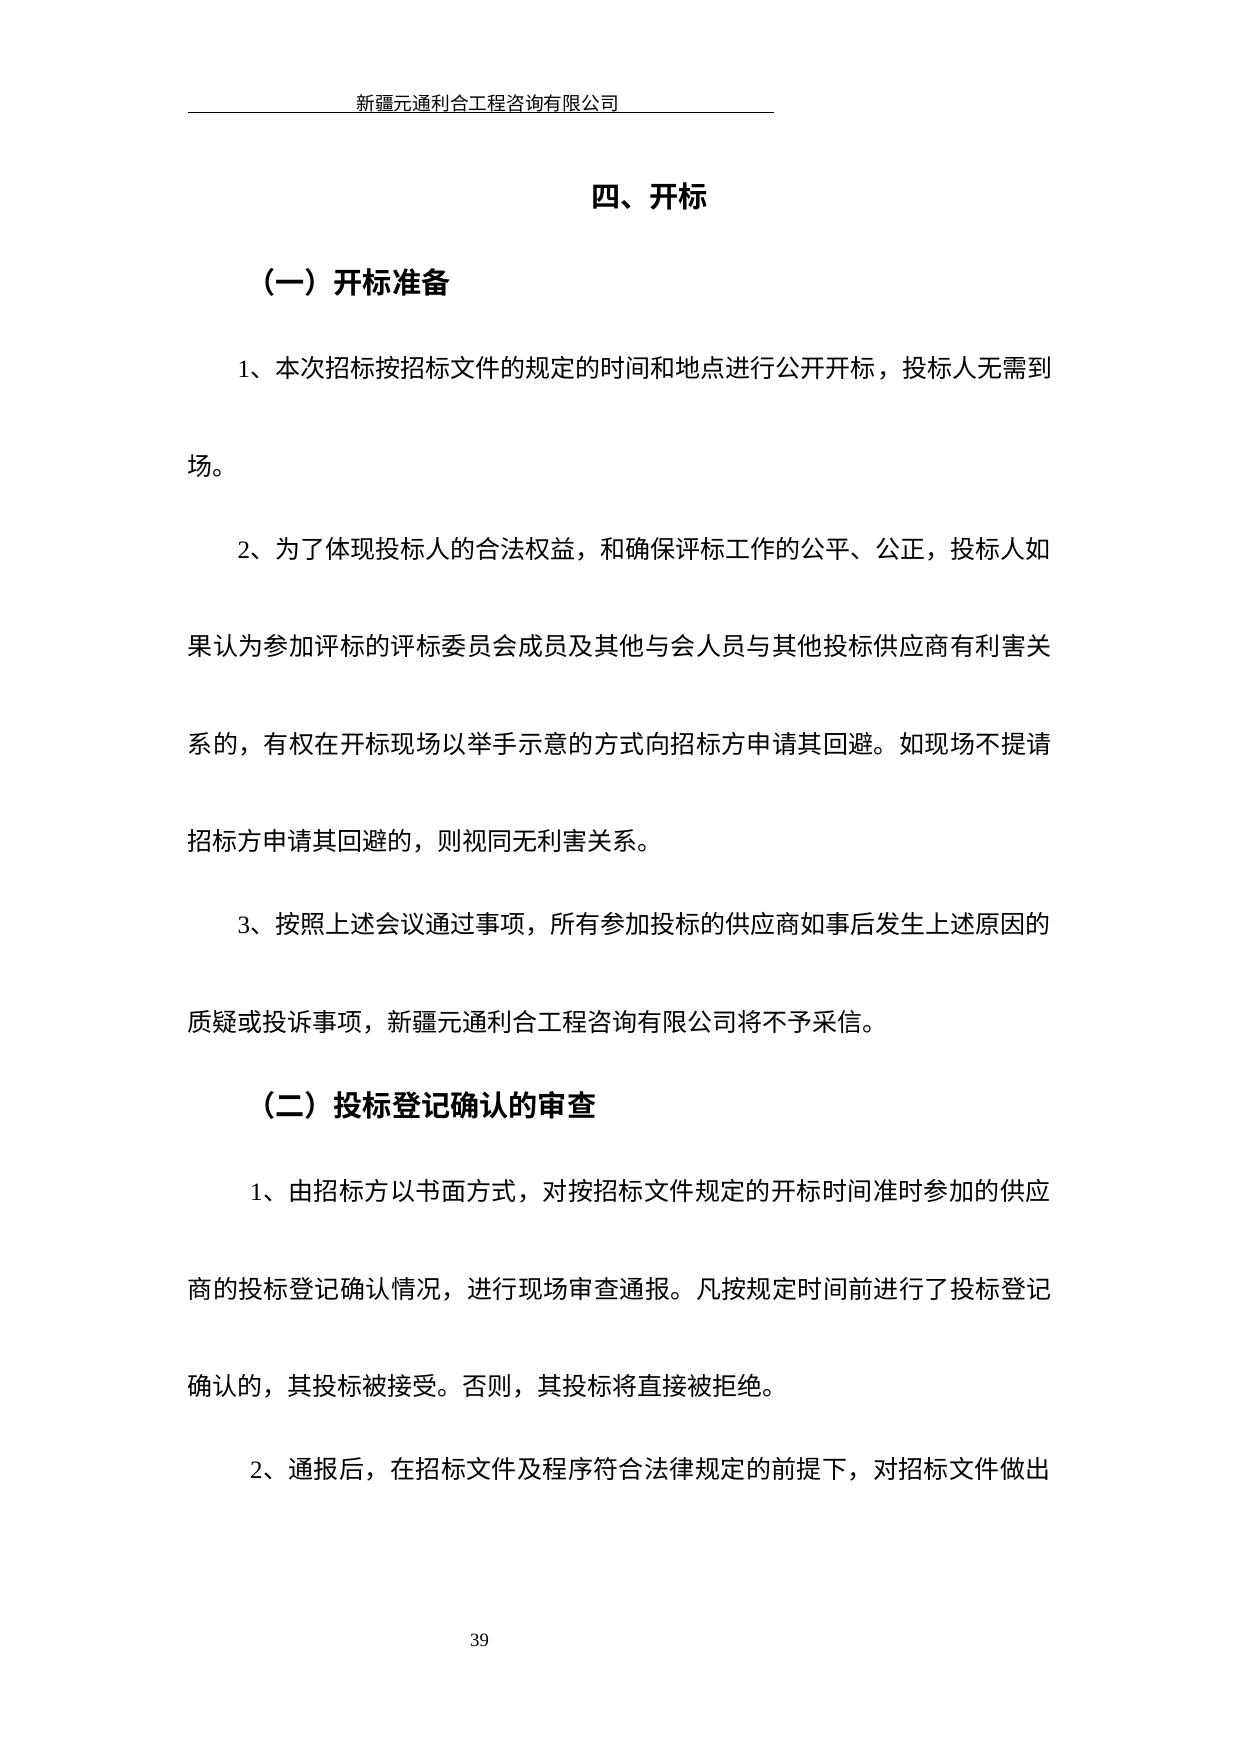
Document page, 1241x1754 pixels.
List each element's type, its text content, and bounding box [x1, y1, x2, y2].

text 1、本次招标按招标文件的规定的时间和地点进行公开开标，投标人无需到场。 [187, 334, 1053, 497]
text 2、为了体现投标人的合法权益，和确保评标工作的公平、公正，投标人如果认为参加评标的评标委员会成员及其他与会人员与其他投标供应商有利害关系的，有权在开标现场以举手示意的方式向招标方申请其回避。如现场不提请招标方申请其回避的，则视同无利害关系。 [187, 515, 1053, 872]
text （二）投标登记确认的审查 [187, 1071, 1053, 1136]
text 3、按照上述会议通过事项，所有参加投标的供应商如事后发生上述原因的质疑或投诉事项，新疆元通利合工程咨询有限公司将不予采信。 [187, 891, 1053, 1053]
text 四、开标 [187, 162, 1053, 227]
text （一）开标准备 [187, 248, 1053, 313]
text 1、由招标方以书面方式，对按招标文件规定的开标时间准时参加的供应商的投标登记确认情况，进行现场审查通报。凡按规定时间前进行了投标登记确认的，其投标被接受。否则，其投标将直接被拒绝。 [187, 1157, 1053, 1417]
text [187, 1435, 1053, 1500]
